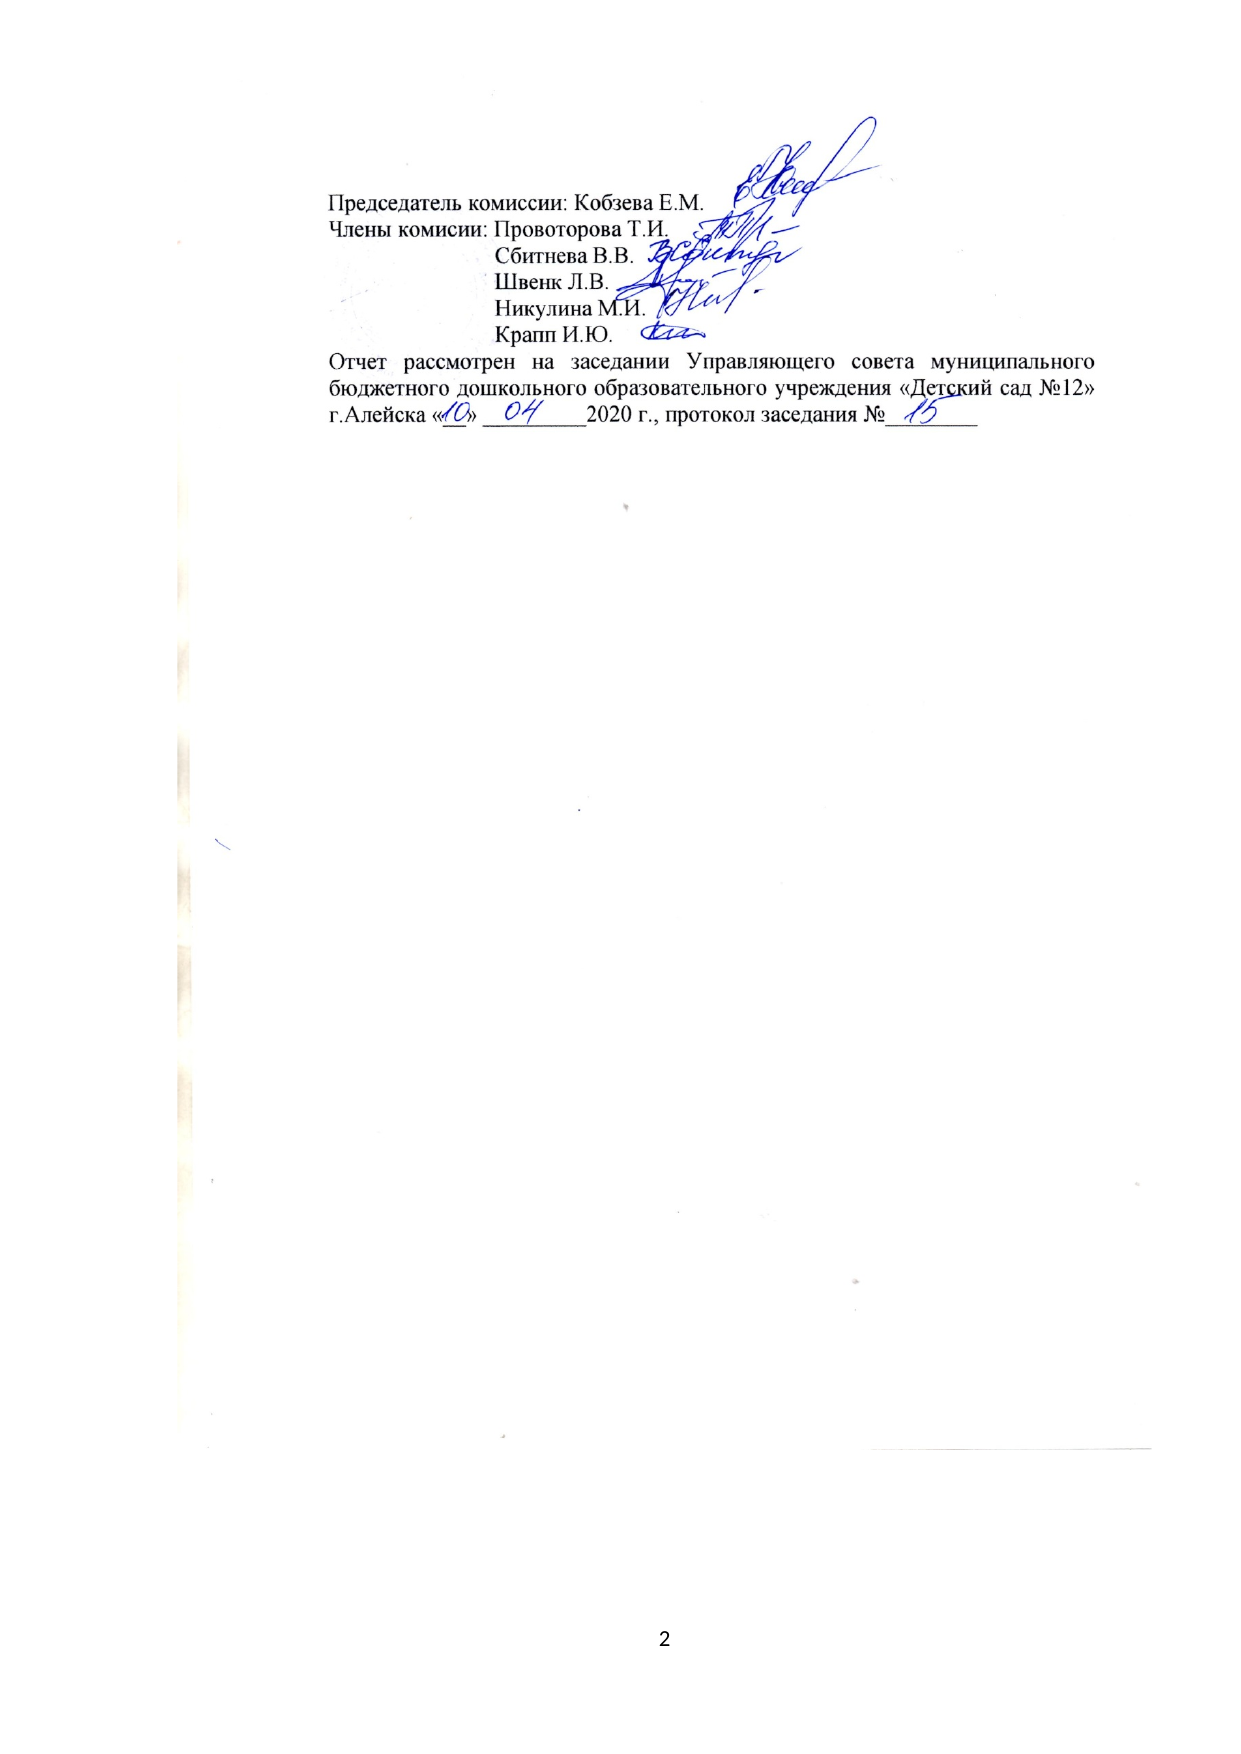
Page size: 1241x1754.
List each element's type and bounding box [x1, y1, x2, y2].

picture [177, 73, 1152, 1450]
